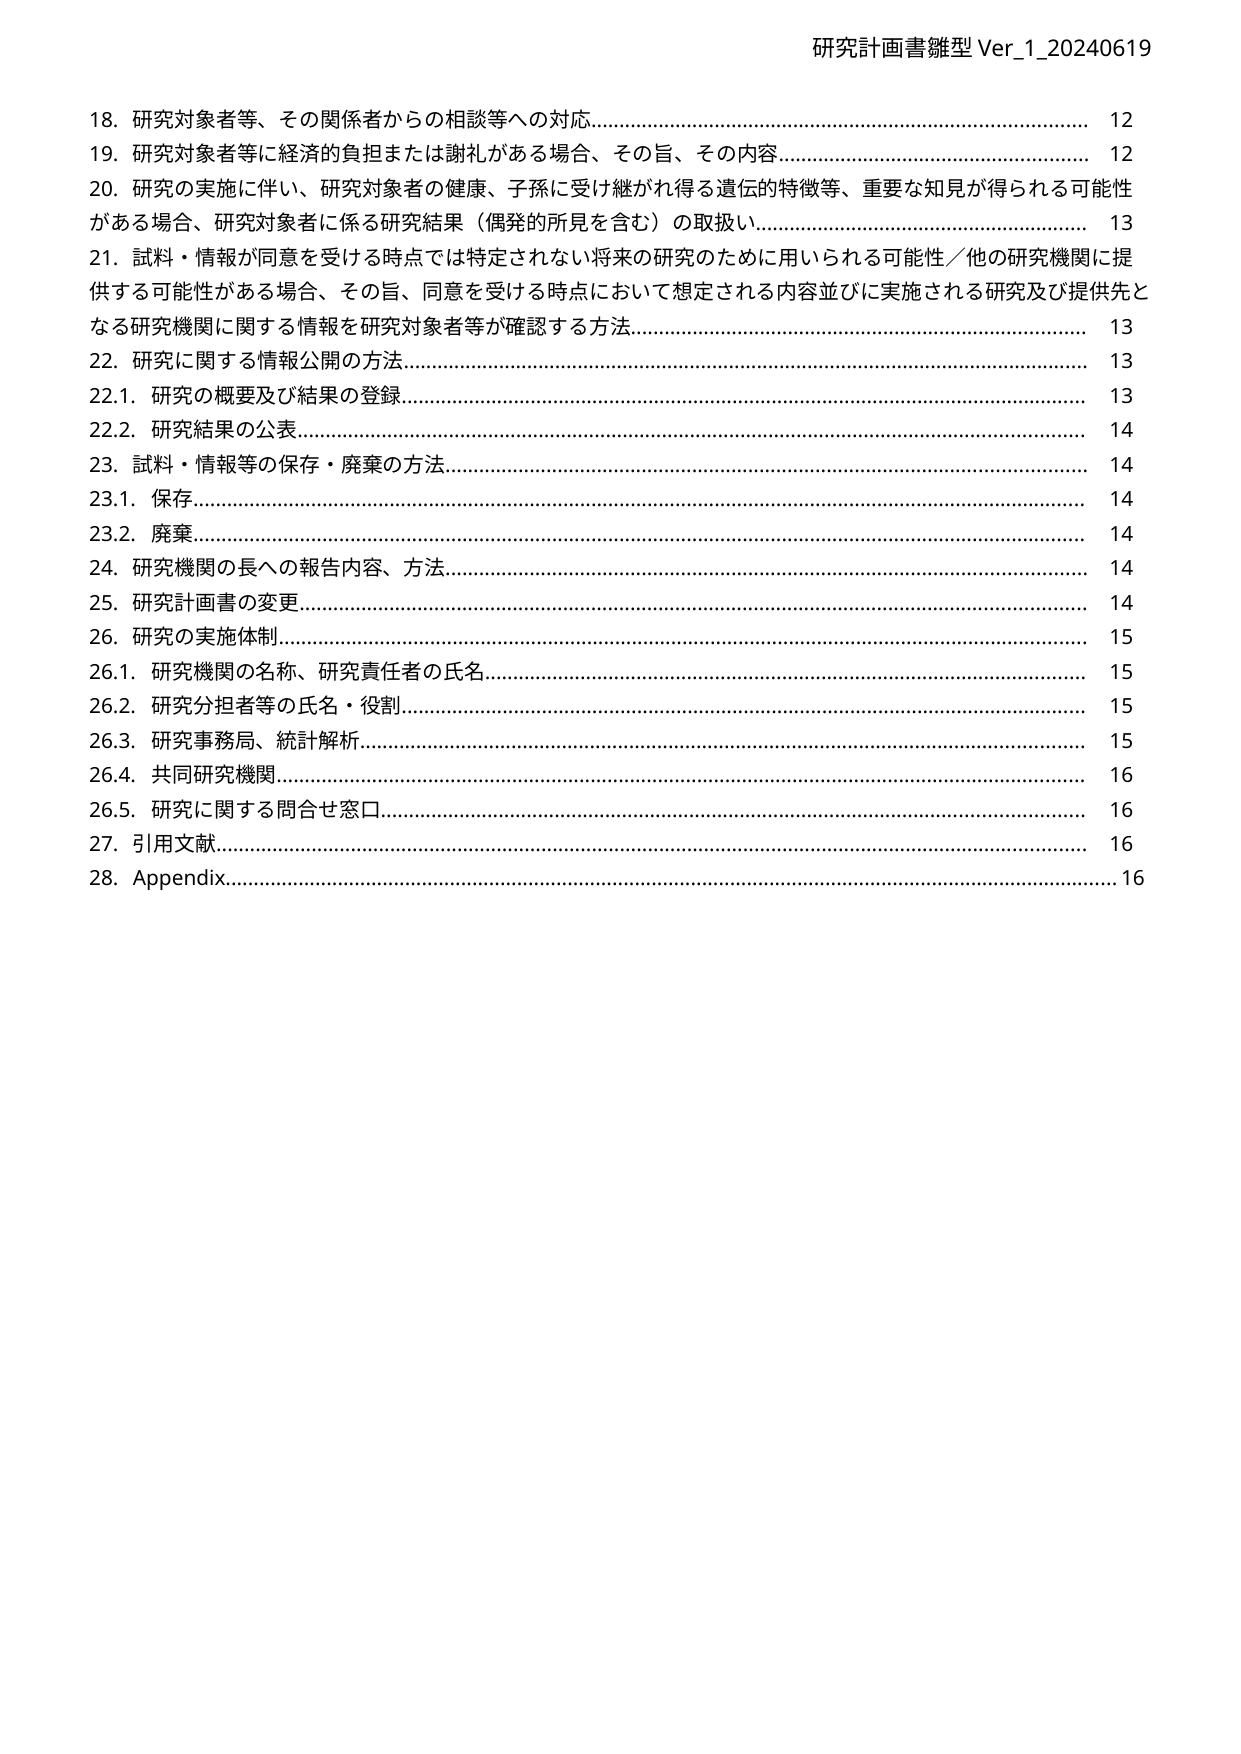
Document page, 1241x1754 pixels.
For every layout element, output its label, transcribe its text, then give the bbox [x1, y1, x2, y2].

text 23.1. 保存 14 [89, 480, 1151, 515]
text 25. 研究計画書の変更 14 [89, 584, 1151, 618]
text 22.1. 研究の概要及び結果の登録 13 [89, 377, 1151, 411]
text 18. 研究対象者等、その関係者からの相談等への対応 12 [89, 101, 1151, 136]
text 26.3. 研究事務局、統計解析 15 [89, 722, 1151, 756]
text 22.2. 研究結果の公表 14 [89, 411, 1151, 446]
text 22. 研究に関する情報公開の方法 13 [89, 342, 1151, 377]
text 26.2. 研究分担者等の氏名・役割 15 [89, 687, 1151, 722]
text 21. 試料・情報が同意を受ける時点では特定されない将来の研究のために用いられる可能性／他の研究機関に提供する可能性がある場合、その旨、同意を受ける時点において想定される内容並びに実施される研究及び提供先となる研究機関に関する情報を研究対象者等が確認する方法 13 [89, 239, 1151, 342]
text 26.1. 研究機関の名称、研究責任者の氏名 15 [89, 653, 1151, 687]
text 26.4. 共同研究機関 16 [89, 756, 1151, 791]
text 23.2. 廃棄 14 [89, 515, 1151, 549]
text 28. Appendix 16 [89, 860, 1151, 894]
text 26.5. 研究に関する問合せ窓口 16 [89, 791, 1151, 825]
text 20. 研究の実施に伴い、研究対象者の健康、子孫に受け継がれ得る遺伝的特徴等、重要な知見が得られる可能性がある場合、研究対象者に係る研究結果（偶発的所見を含む）の取扱い 13 [89, 170, 1151, 239]
text 23. 試料・情報等の保存・廃棄の方法 14 [89, 446, 1151, 480]
text 24. 研究機関の長への報告内容、方法 14 [89, 549, 1151, 584]
text 19. 研究対象者等に経済的負担または謝礼がある場合、その旨、その内容 12 [89, 136, 1151, 170]
text 26. 研究の実施体制 15 [89, 618, 1151, 653]
text 27. 引用文献 16 [89, 825, 1151, 860]
